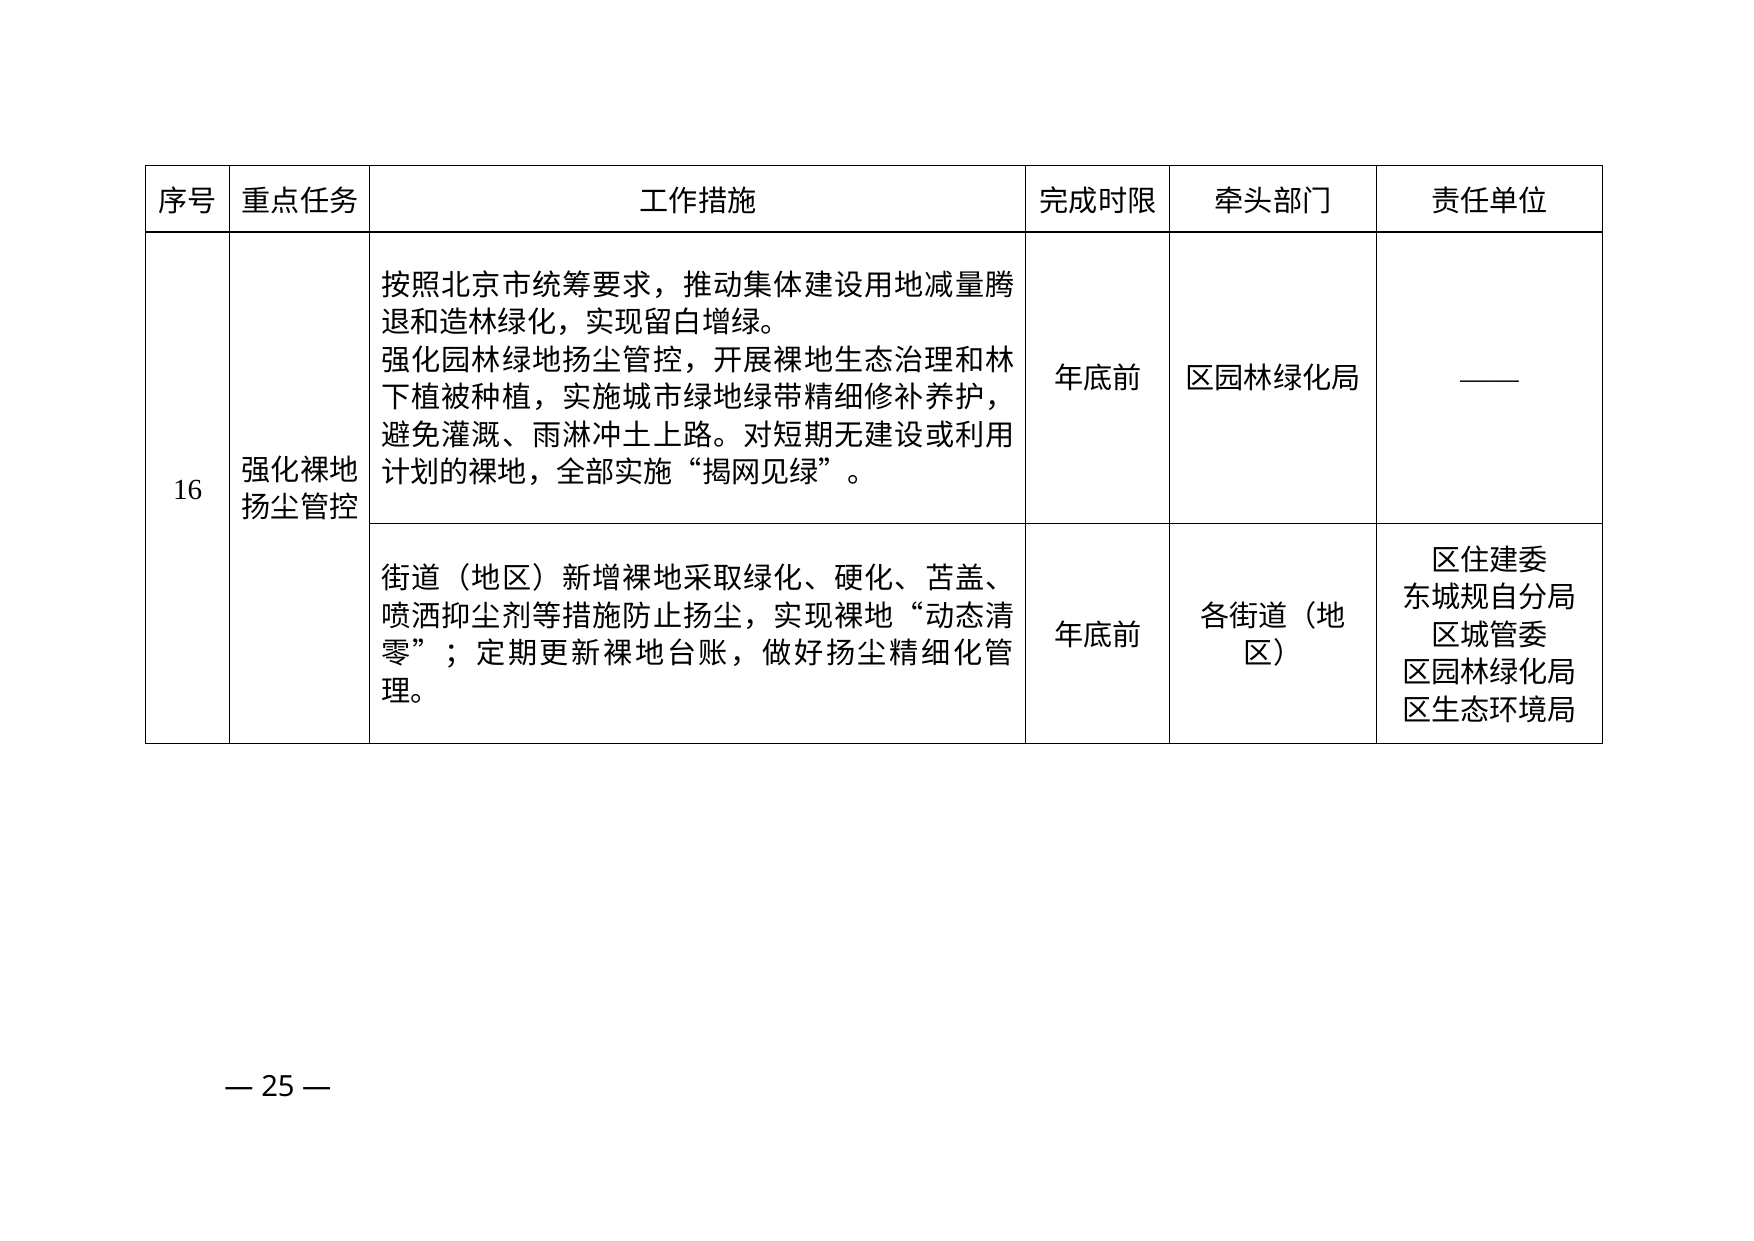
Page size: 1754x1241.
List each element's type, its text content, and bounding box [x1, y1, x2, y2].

table_cell 区园林绿化局 [1170, 233, 1376, 523]
table_header 责任单位 [1377, 166, 1602, 231]
table_cell 年底前 [1026, 524, 1169, 743]
table_cell 按照北京市统筹要求，推动集体建设用地减量腾退和造林绿化，实现留白增绿。 强化园林绿地扬尘管控，开展裸地生态治理和林下植被种植，实施城市绿地绿带精细修补养护，避免灌溉、雨淋冲土上路。对短期无建设或利用计划的裸地，全部实施“揭网见绿”。 [370, 233, 1025, 523]
table_cell 区住建委 东城规自分局 区城管委 区园林绿化局 区生态环境局 [1377, 524, 1602, 743]
table_header 牵头部门 [1170, 166, 1376, 231]
table_header 工作措施 [370, 166, 1025, 231]
table_header 完成时限 [1026, 166, 1169, 231]
table_cell 年底前 [1026, 233, 1169, 523]
table_cell 街道（地区）新增裸地采取绿化、硬化、苫盖、喷洒抑尘剂等措施防止扬尘，实现裸地“动态清零”；定期更新裸地台账，做好扬尘精细化管理。 [370, 524, 1025, 743]
table_cell —— [1377, 233, 1602, 523]
table_header 序号 [146, 166, 229, 231]
table_header 重点任务 [230, 166, 369, 231]
table_cell 16 [146, 233, 229, 743]
table_cell 强化裸地扬尘管控 [230, 233, 369, 743]
table_cell 各街道（地区） [1170, 524, 1376, 743]
